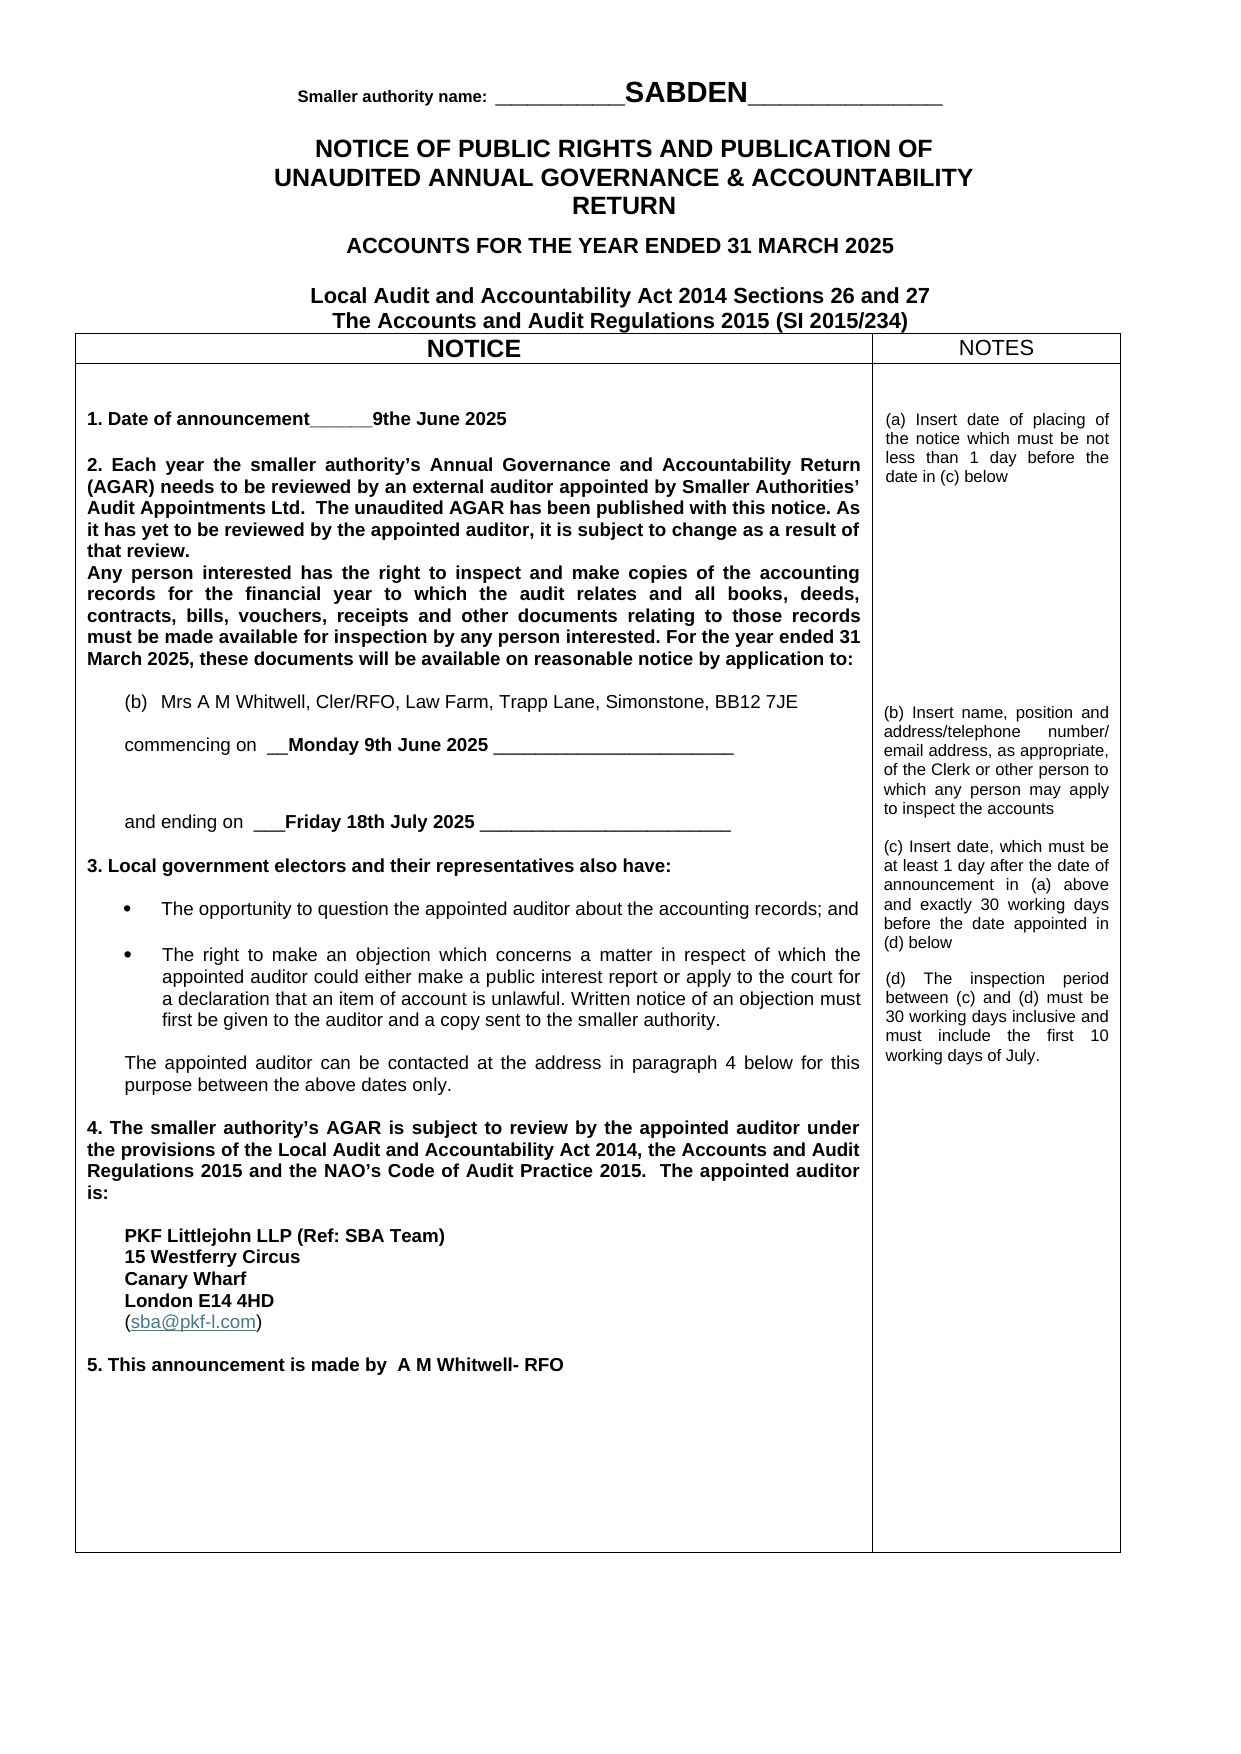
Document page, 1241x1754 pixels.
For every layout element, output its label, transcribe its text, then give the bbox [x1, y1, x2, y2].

table_cell 1. Date of announcement______9the June 2025 2. Each year the smaller authority’s Annual Governance and Accountability Return (AGAR) needs to be reviewed by an external auditor appointed by Smaller Authorities’ Audit Appointments Ltd. The unaudited AGAR has been published with this notice. As it has yet to be reviewed by the appointed auditor, it is subject to change as a result of that review. Any person interested has the right to inspect and make copies of the accounting records for the financial year to which the audit relates and all books, deeds, contracts, bills, vouchers, receipts and other documents relating to those records must be made available for inspection by any person interested. For the year ended 31 March 2025, these documents will be available on reasonable notice by application to: (b) Mrs A M Whitwell, Cler/RFO, Law Farm, Trapp Lane, Simonstone, BB12 7JE commencing on __Monday 9th June 2025 _______________________ and ending on ___Friday 18th July 2025 ________________________ 3. Local government electors and their representatives also have: The opportunity to question the appointed auditor about the accounting records; and The right to make an objection which concerns a matter in respect of which the appointed auditor could either make a public interest report or apply to the court for a declaration that an item of account is unlawful. Written notice of an objection must first be given to the auditor and a copy sent to the smaller authority. The appointed auditor can be contacted at the address in paragraph 4 below for this purpose between the above dates only. 4. The smaller authority’s AGAR is subject to review by the appointed auditor under the provisions of the Local Audit and Accountability Act 2014, the Accounts and Audit Regulations 2015 and the NAO’s Code of Audit Practice 2015. The appointed auditor is: PKF Littlejohn LLP (Ref: SBA Team) 15 Westferry Circus Canary Wharf London E14 4HD (sba@pkf-l.com) 5. This announcement is made by A M Whitwell- RFO [76, 364, 872, 1552]
text NOTICE OF PUBLIC RIGHTS AND PUBLICATION OF UNAUDITED ANNUAL GOVERNANCE & ACCOUNTABILITY RETURN [252, 134, 996, 220]
table_cell (a) Insert date of placing of the notice which must be not less than 1 day before the date in (c) below (b) Insert name, position and address/telephone number/ email address, as appropriate, of the Clerk or other person to which any person may apply to inspect the accounts (c) Insert date, which must be at least 1 day after the date of announcement in (a) above and exactly 30 working days before the date appointed in (d) below (d) The inspection period between (c) and (d) must be 30 working days inclusive and must include the first 10 working days of July. [873, 364, 1120, 1552]
text The Accounts and Audit Regulations 2015 (SI 2015/234) [75, 308, 1165, 333]
text ACCOUNTS FOR THE YEAR ENDED 31 MARCH 2025 [75, 232, 1165, 258]
text Local Audit and Accountability Act 2014 Sections 26 and 27 [75, 283, 1165, 308]
text Smaller authority name: ________SABDEN____________ [75, 75, 1165, 108]
table_header NOTES [873, 334, 1120, 363]
table_header NOTICE [76, 334, 872, 363]
